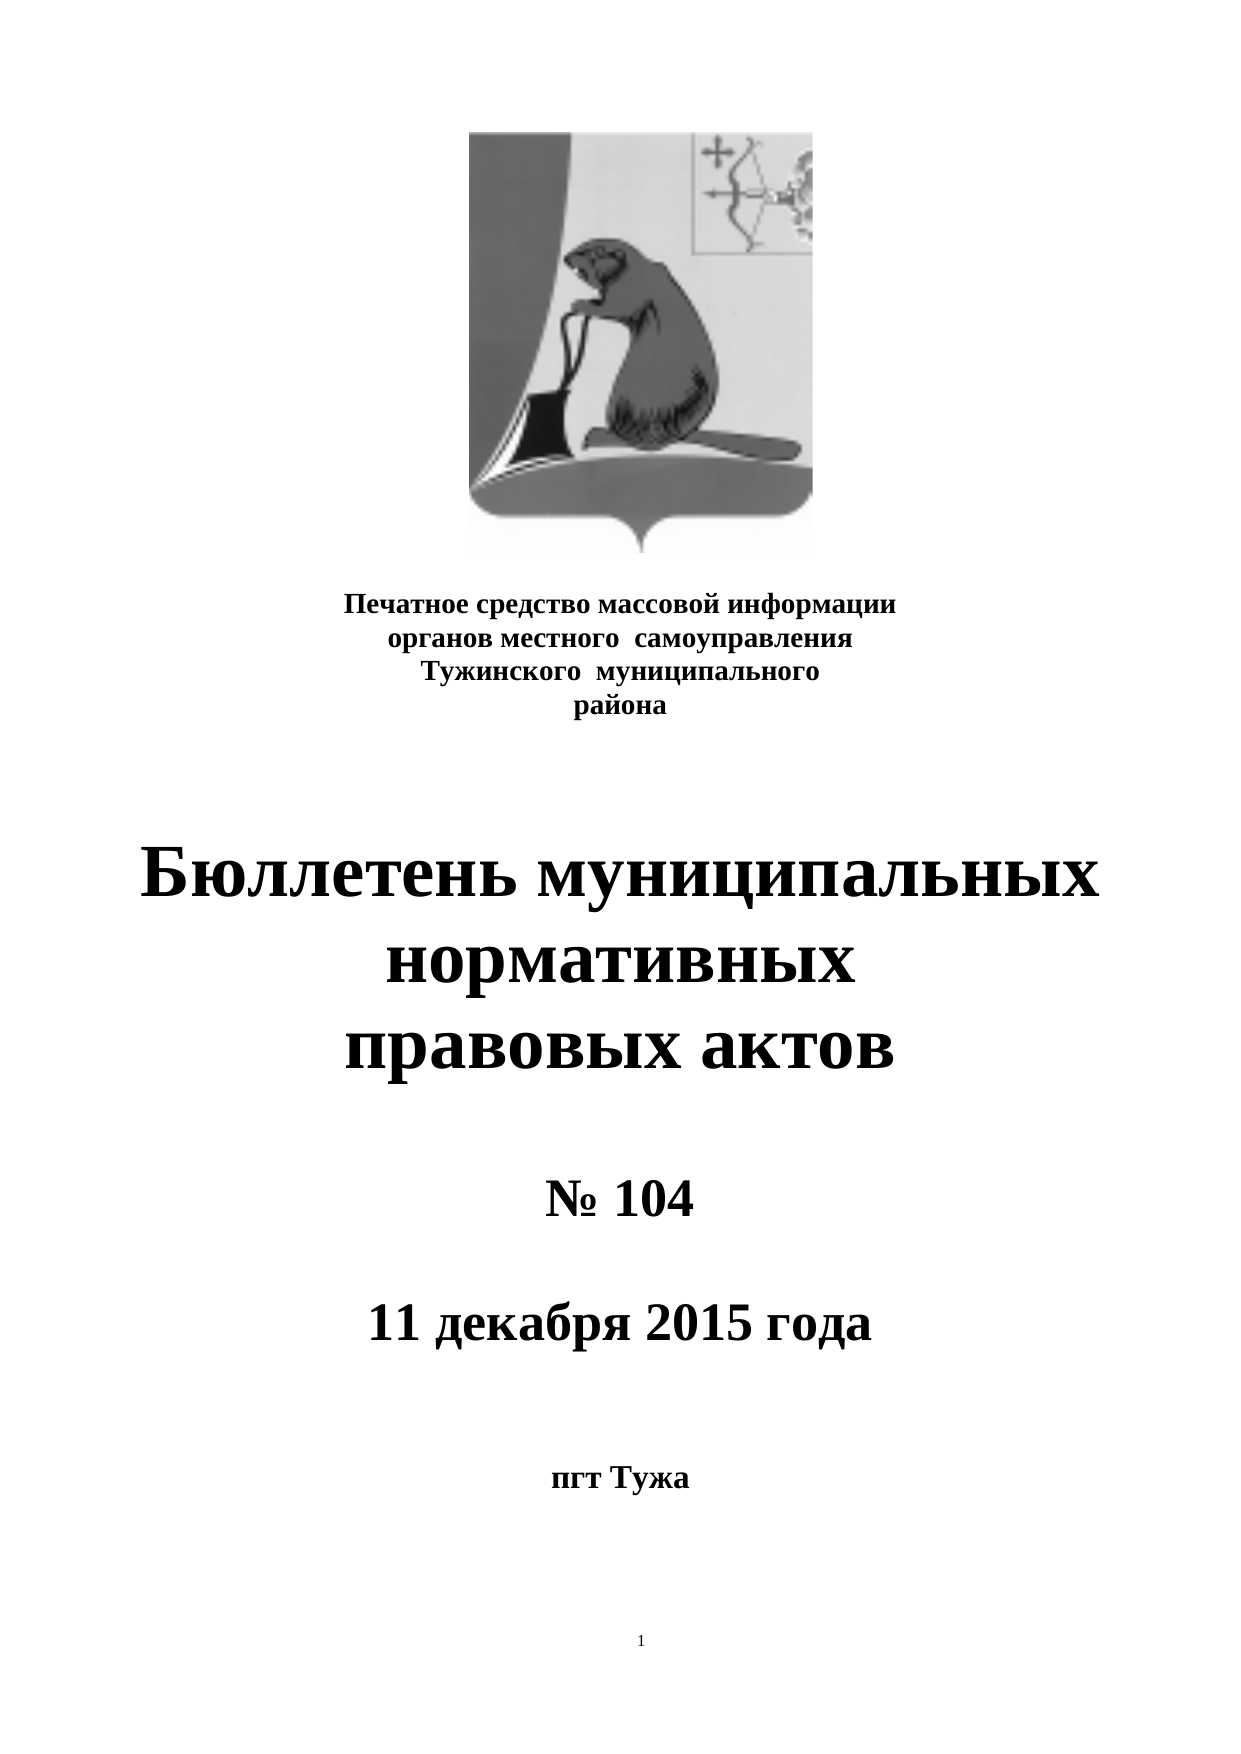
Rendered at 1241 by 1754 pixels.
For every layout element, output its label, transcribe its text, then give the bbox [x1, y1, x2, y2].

text 11 декабря 2015 года [59, 1290, 1181, 1352]
text Бюллетень муниципальных нормативных [59, 826, 1181, 998]
text Тужинского муниципального [59, 653, 1181, 687]
text правовых актов [59, 998, 1181, 1085]
text № 104 [59, 1165, 1181, 1228]
text района [59, 687, 1181, 721]
text органов местного самоуправления [59, 620, 1181, 653]
text Печатное средство массовой информации [59, 586, 1181, 620]
text пгт Тужа [59, 1458, 1181, 1496]
